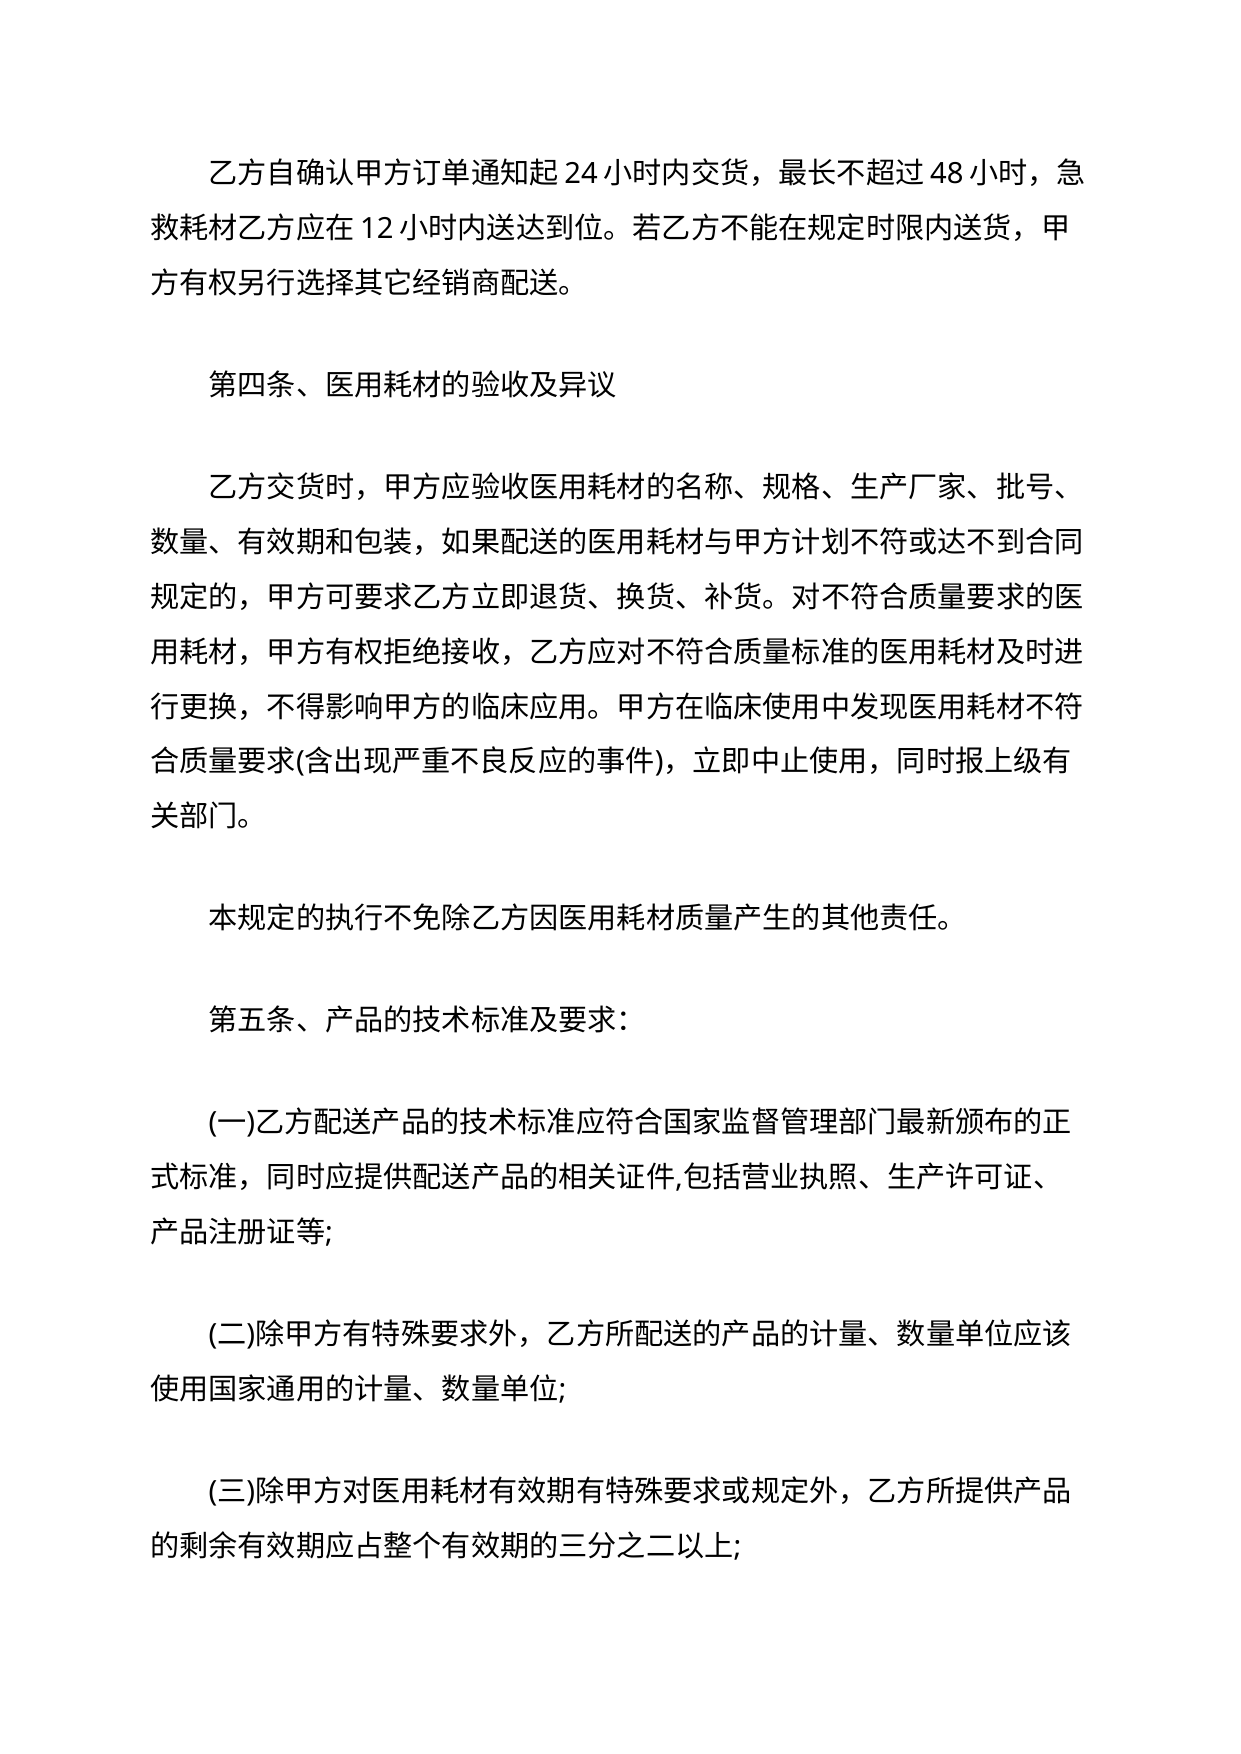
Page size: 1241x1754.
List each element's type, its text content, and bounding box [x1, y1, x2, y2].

text 本规定的执行不免除乙方因医用耗材质量产生的其他责任。 [150, 895, 1090, 937]
text (三)除甲方对医用耗材有效期有特殊要求或规定外，乙方所提供产品的剩余有效期应占整个有效期的三分之二以上; [150, 1467, 1090, 1565]
text (二)除甲方有特殊要求外，乙方所配送的产品的计量、数量单位应该使用国家通用的计量、数量单位; [150, 1310, 1090, 1408]
text 乙方交货时，甲方应验收医用耗材的名称、规格、生产厂家、批号、数量、有效期和包装，如果配送的医用耗材与甲方计划不符或达不到合同规定的，甲方可要求乙方立即退货、换货、补货。对不符合质量要求的医用耗材，甲方有权拒绝接收，乙方应对不符合质量标准的医用耗材及时进行更换，不得影响甲方的临床应用。甲方在临床使用中发现医用耗材不符合质量要求(含出现严重不良反应的事件)，立即中止使用，同时报上级有关部门。 [150, 463, 1090, 835]
text 乙方自确认甲方订单通知起24小时内交货，最长不超过48小时，急救耗材乙方应在12小时内送达到位。若乙方不能在规定时限内送货，甲方有权另行选择其它经销商配送。 [150, 150, 1090, 302]
text 第五条、产品的技术标准及要求： [150, 997, 1090, 1039]
text (一)乙方配送产品的技术标准应符合国家监督管理部门最新颁布的正式标准，同时应提供配送产品的相关证件,包括营业执照、生产许可证、产品注册证等; [150, 1098, 1090, 1251]
text 第四条、医用耗材的验收及异议 [150, 362, 1090, 404]
